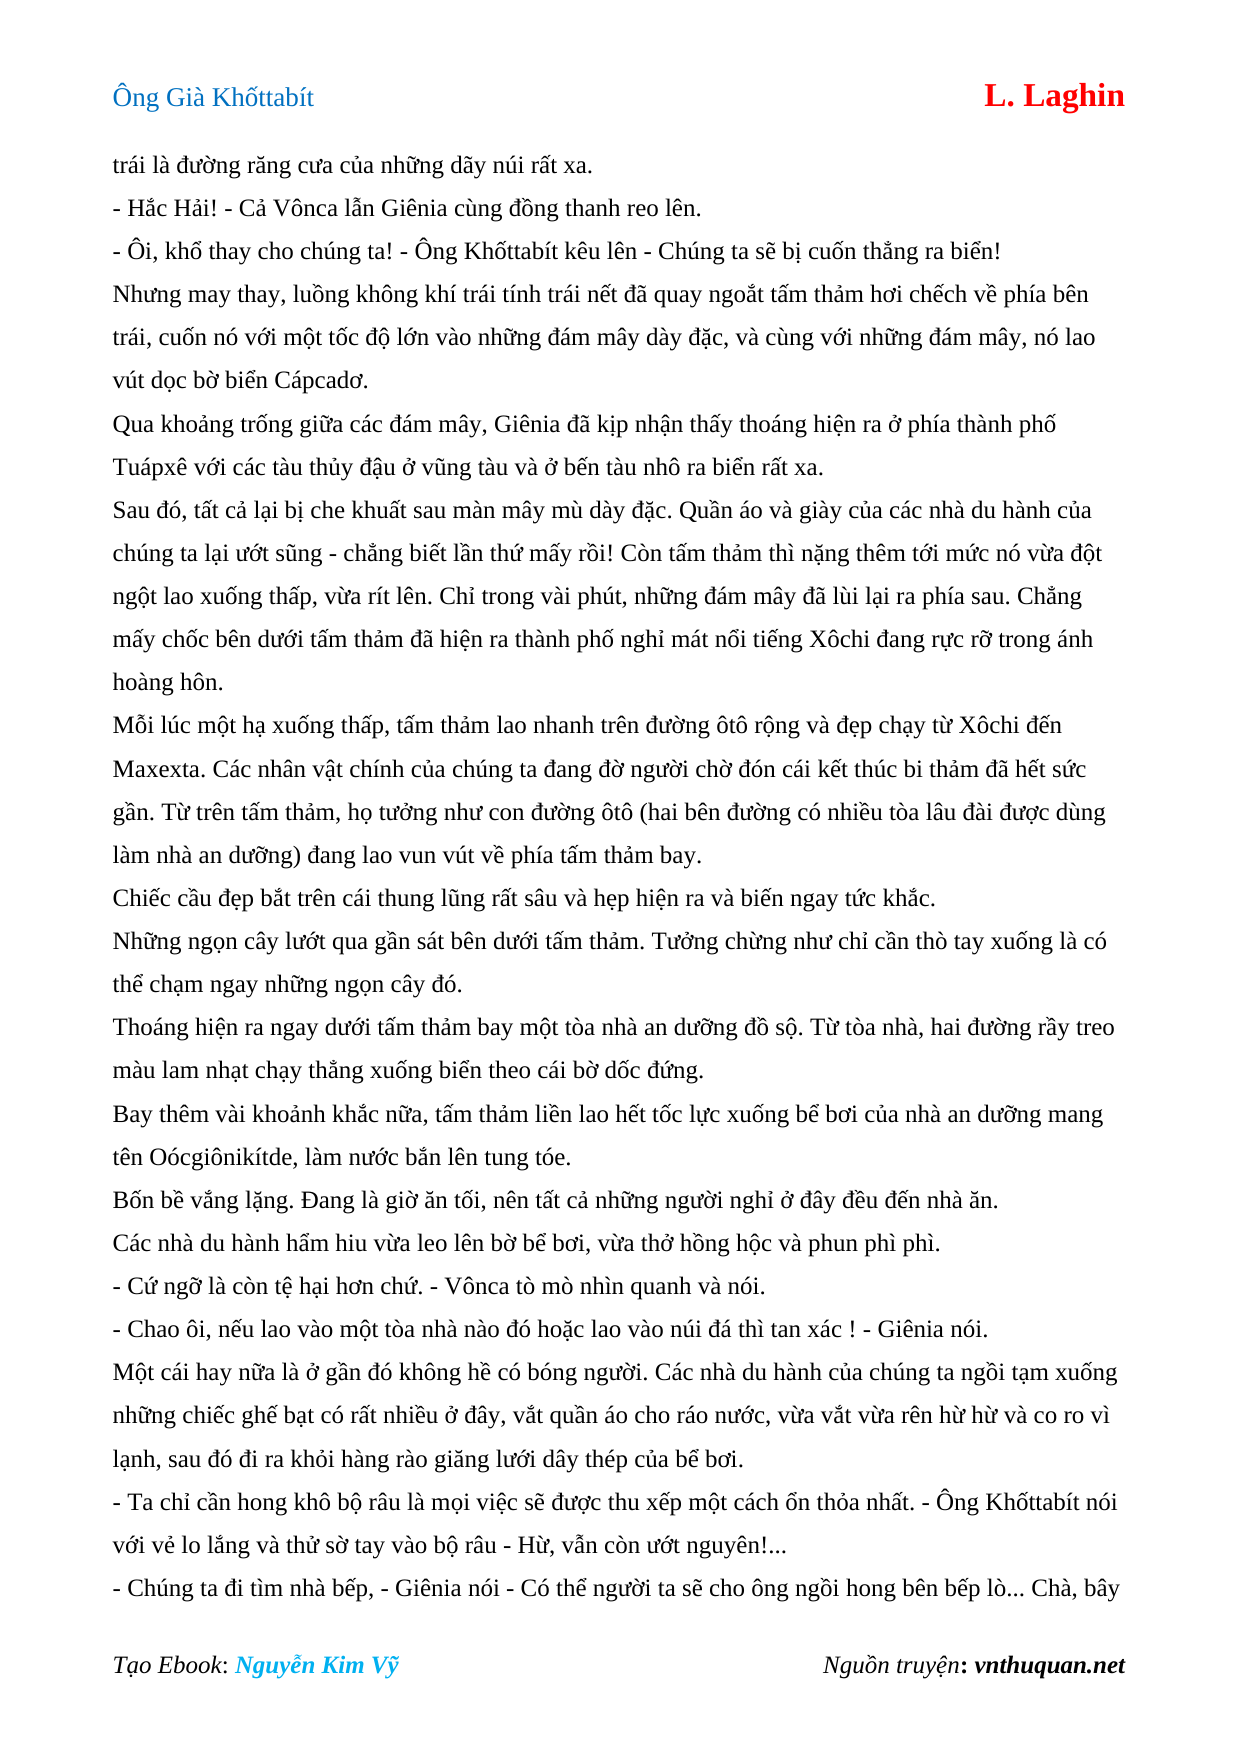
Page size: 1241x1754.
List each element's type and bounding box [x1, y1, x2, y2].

text [112, 150, 1128, 1602]
